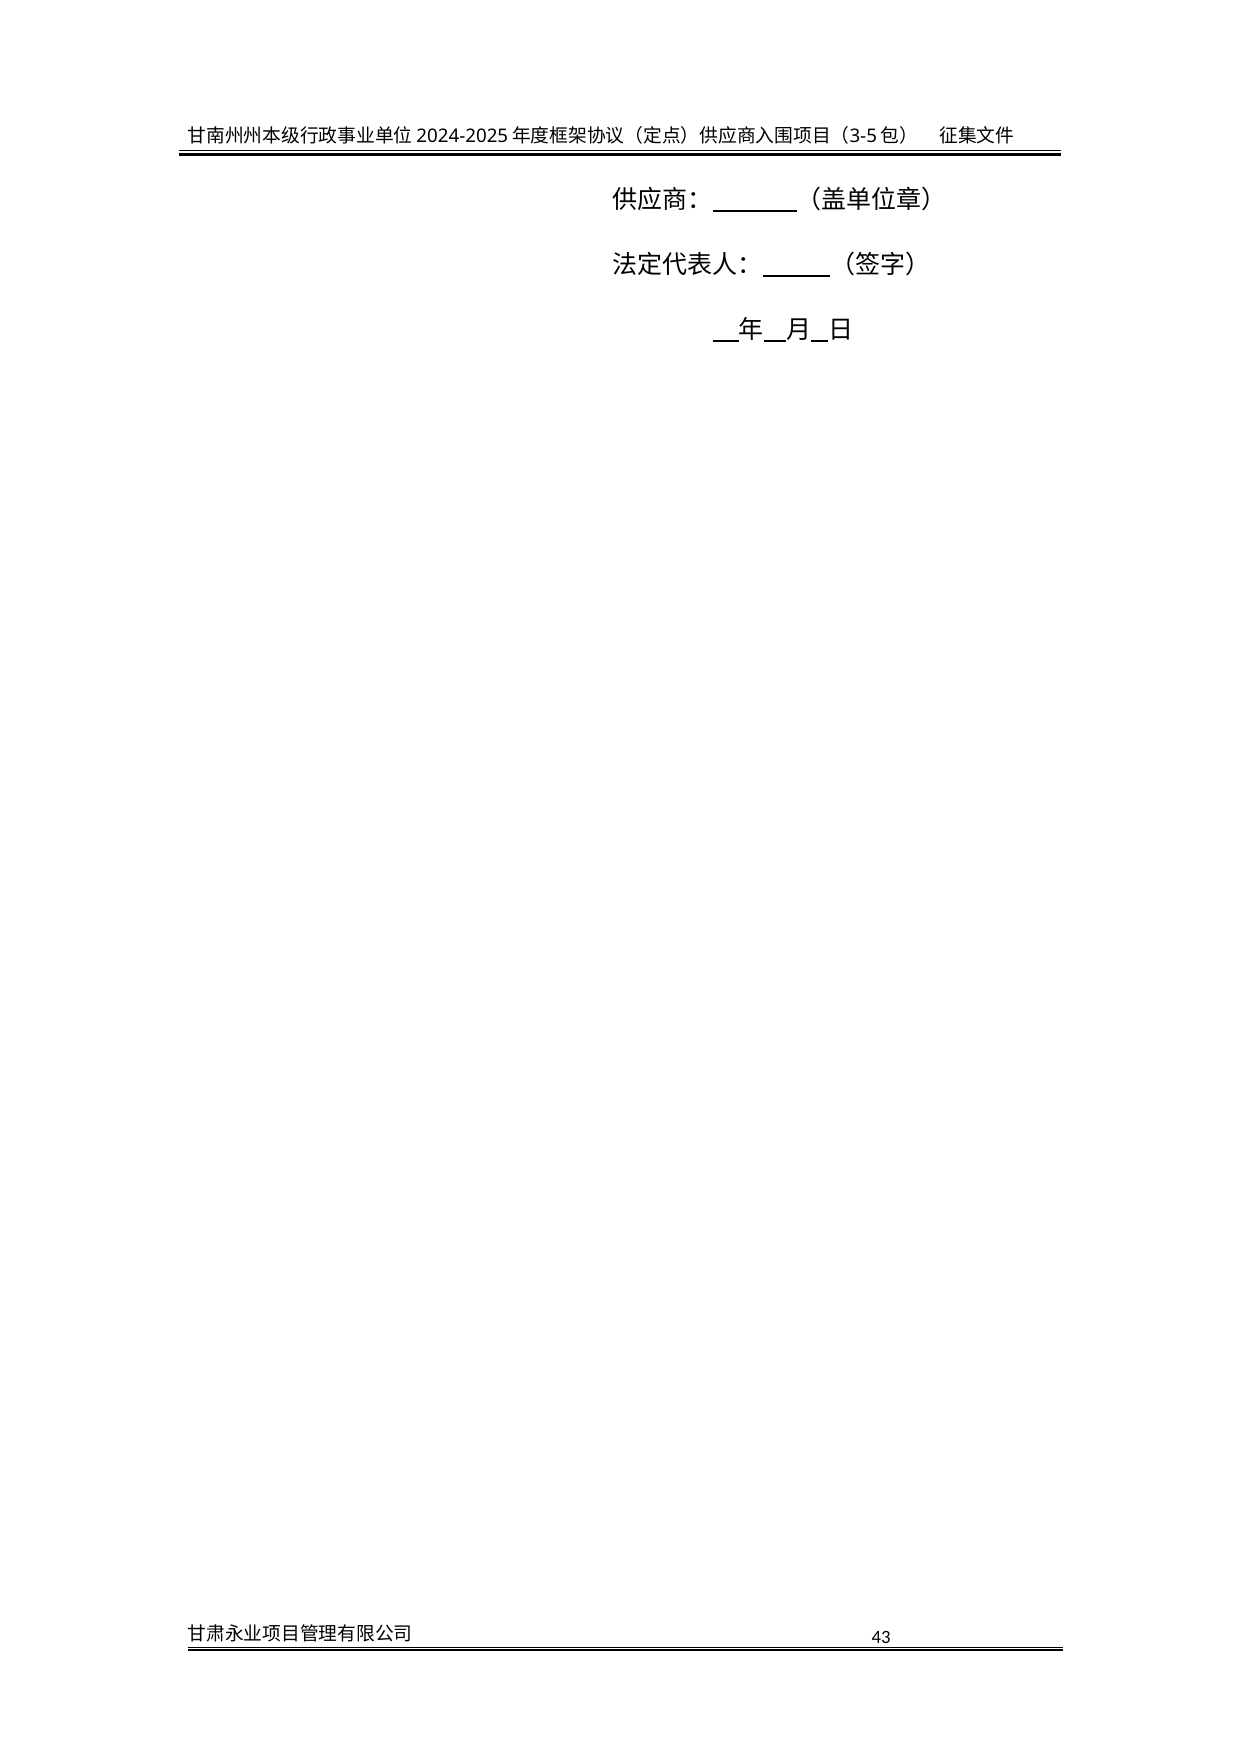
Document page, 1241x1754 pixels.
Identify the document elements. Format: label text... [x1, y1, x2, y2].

text 供应商： （盖单位章） [187, 165, 1053, 230]
text 年 月 日 [187, 295, 1053, 360]
text 法定代表人： （签字） [187, 230, 1053, 295]
